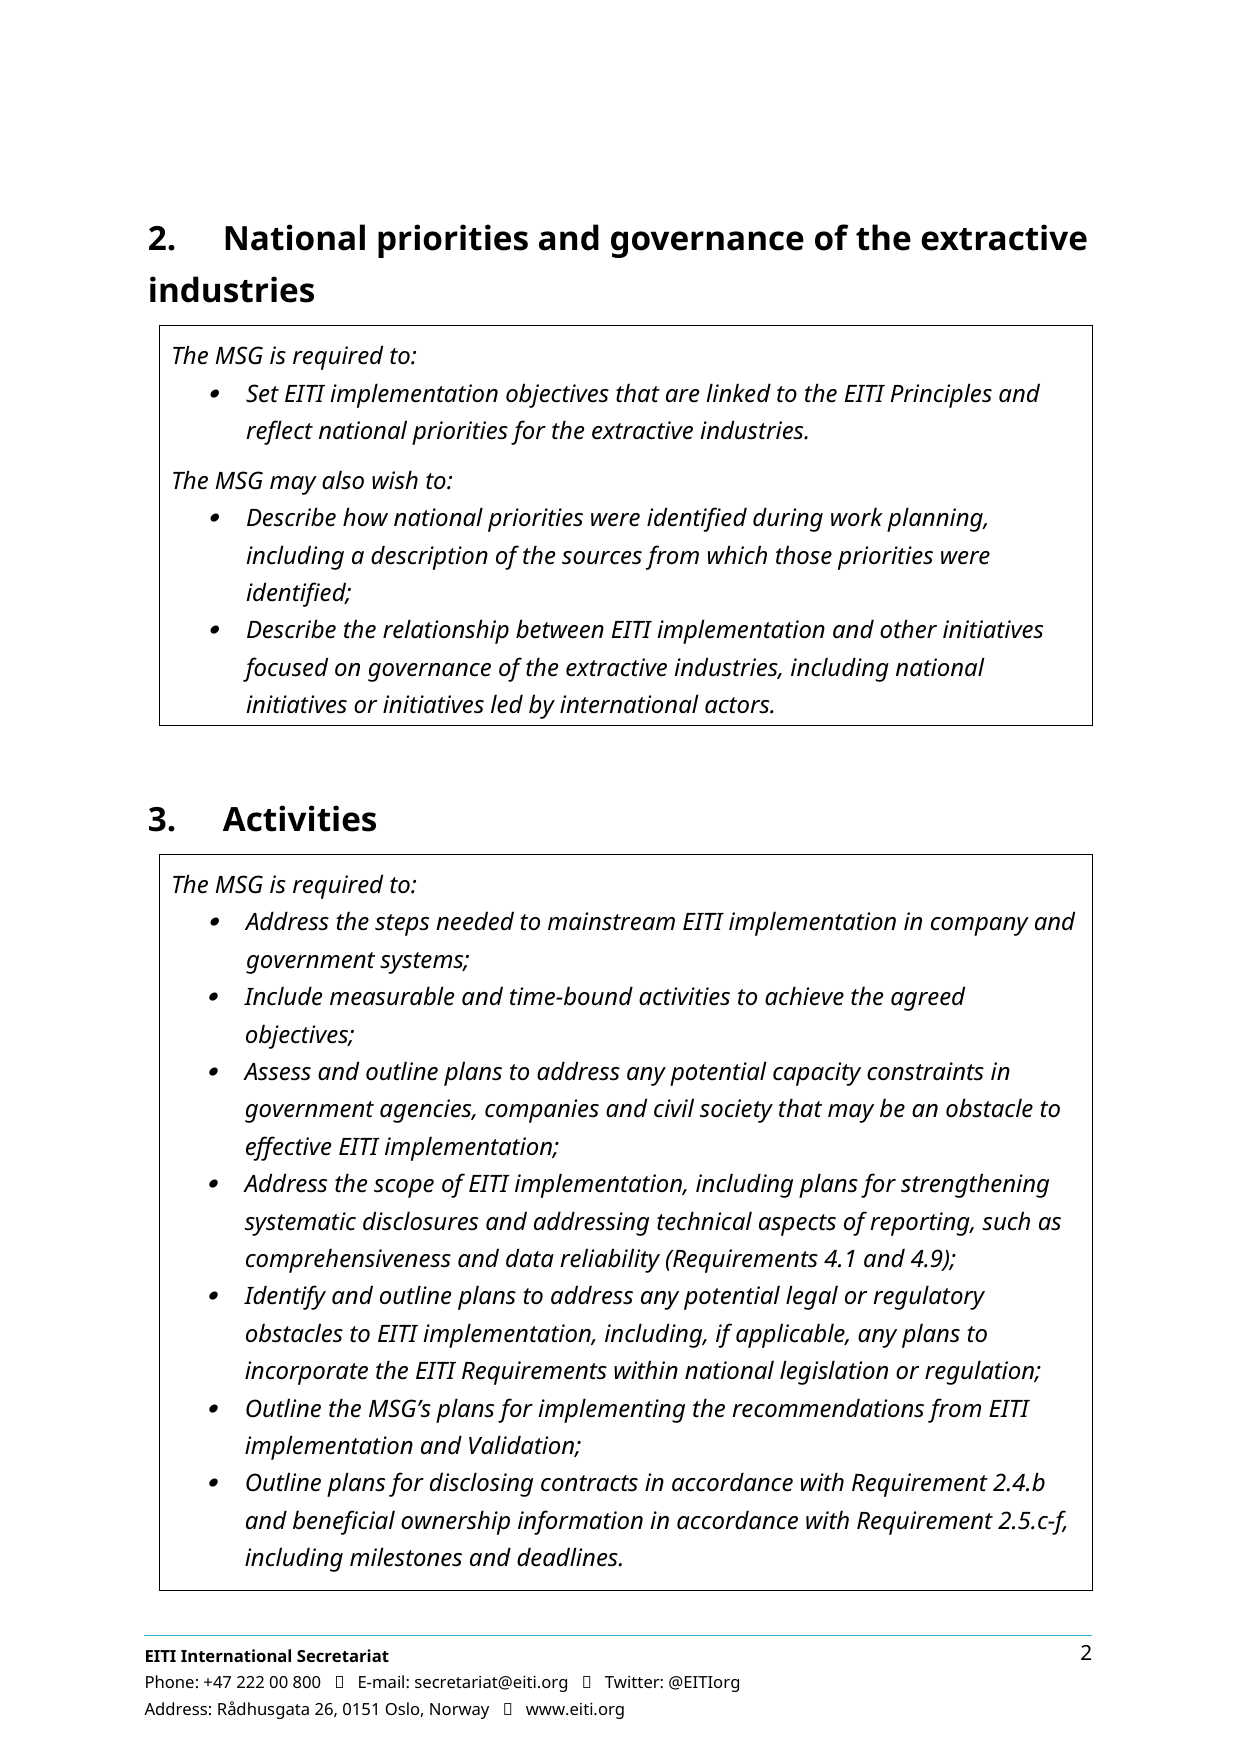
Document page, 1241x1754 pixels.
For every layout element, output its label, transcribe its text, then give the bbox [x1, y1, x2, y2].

table_header The MSG is required to: Set EITI implementation objectives that are linked to the EITI Principles and reflect national priorities for the extractive industries. The MSG may also wish to: Describe how national priorities were identified during work planning, including a description of the sources from which those priorities were identified; Describe the relationship between EITI implementation and other initiatives focused on governance of the extractive industries, including national initiatives or initiatives led by international actors. [160, 326, 1092, 725]
subtitle Activities [148, 796, 1093, 841]
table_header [160, 855, 1092, 1590]
subtitle National priorities and governance of the extractive industries [148, 215, 1093, 312]
